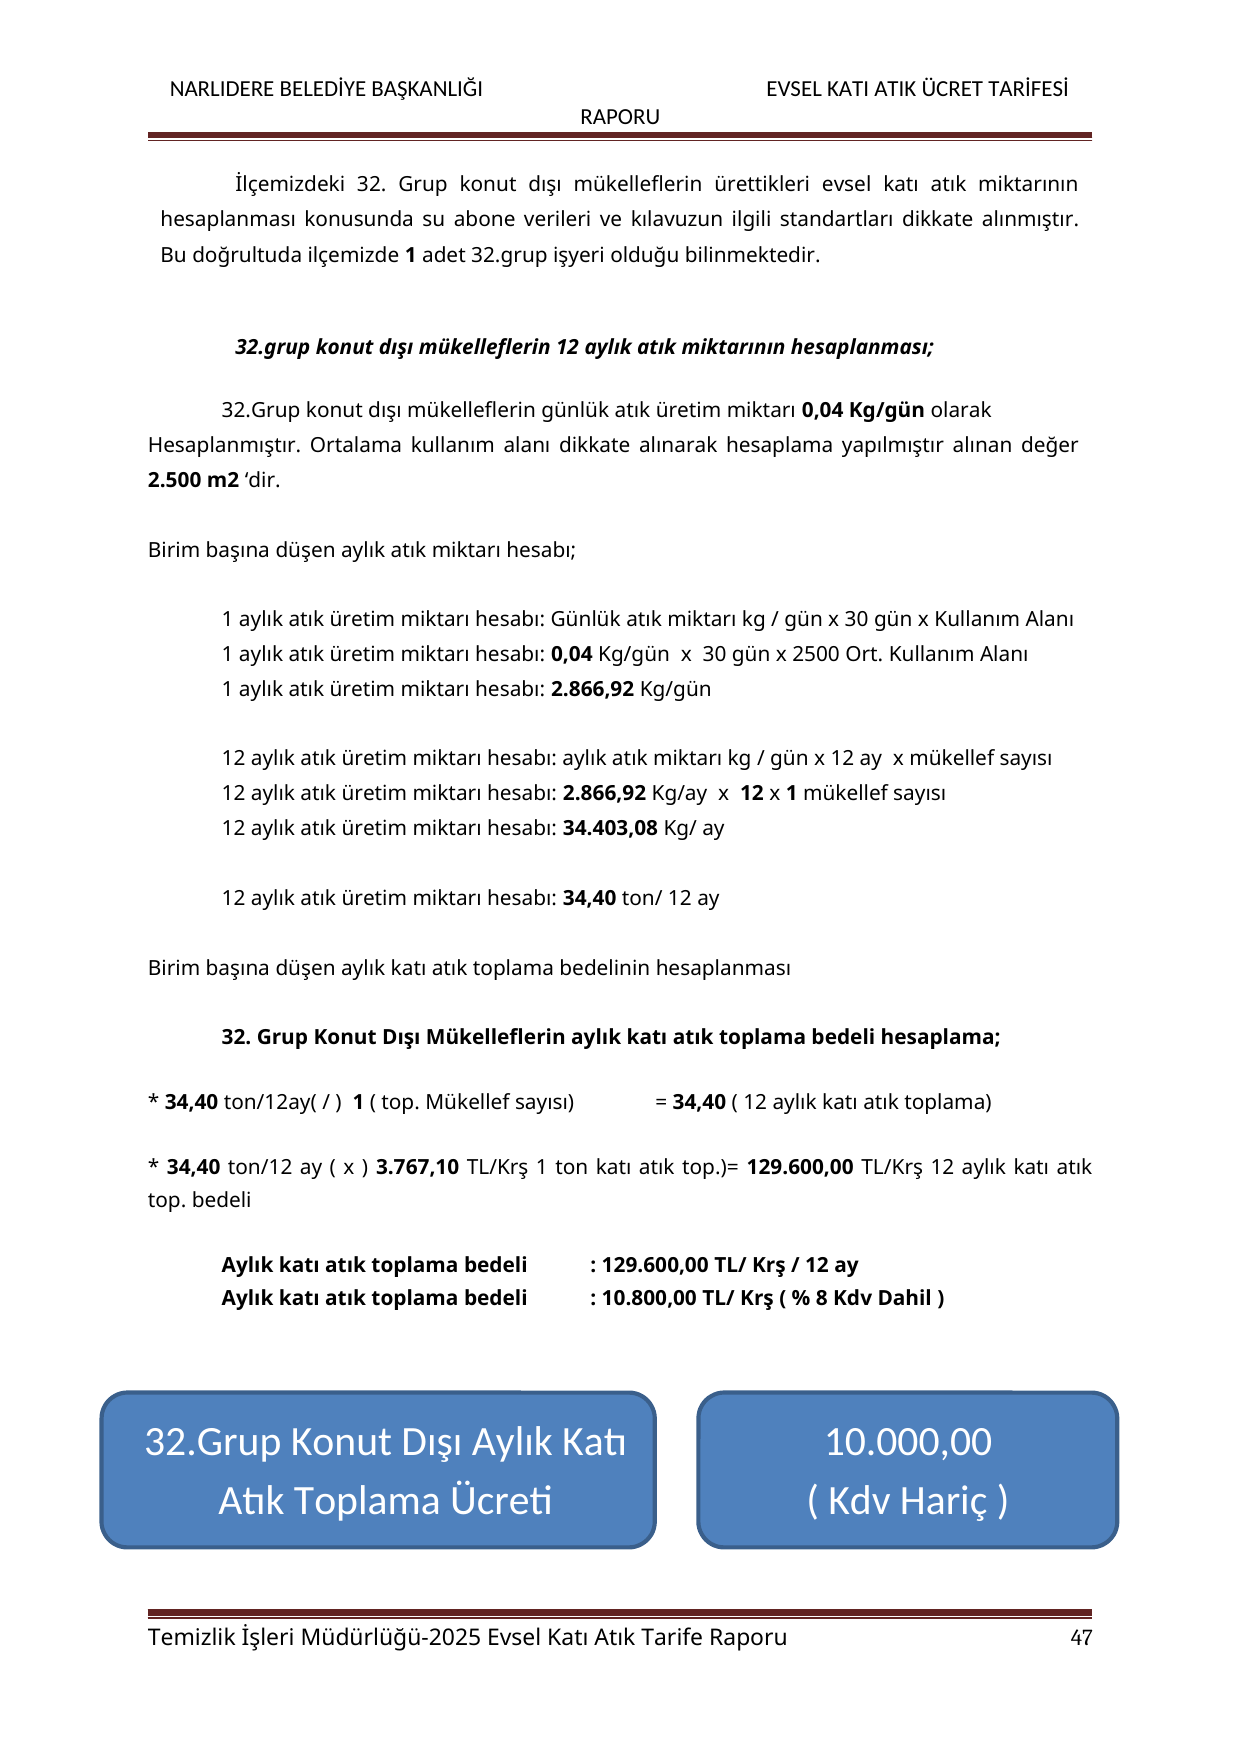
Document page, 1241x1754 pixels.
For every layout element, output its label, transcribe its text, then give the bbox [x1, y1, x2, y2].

text 32. Grup Konut Dışı Mükelleflerin aylık katı atık toplama bedeli hesaplama; [148, 1022, 1092, 1051]
text 12 aylık atık üretim miktarı hesabı: 34.403,08 Kg/ ay [148, 813, 1080, 842]
text Birim başına düşen aylık atık miktarı hesabı; [148, 535, 1080, 563]
text 32.Grup konut dışı mükelleflerin günlük atık üretim miktarı 0,04 Kg/gün olarak [148, 395, 1080, 424]
text 1 aylık atık üretim miktarı hesabı: Günlük atık miktarı kg / gün x 30 gün x Kullanım Alanı [148, 604, 1080, 633]
text 12 aylık atık üretim miktarı hesabı: aylık atık miktarı kg / gün x 12 ay x mükellef sayısı [148, 743, 1080, 772]
text 1 aylık atık üretim miktarı hesabı: 2.866,92 Kg/gün [148, 674, 1080, 702]
text 12 aylık atık üretim miktarı hesabı: 2.866,92 Kg/ay x 12 x 1 mükellef sayısı [148, 778, 1080, 807]
text 32.grup konut dışı mükelleflerin 12 aylık atık miktarının hesaplanması; [161, 332, 1092, 360]
text İlçemizdeki 32. Grup konut dışı mükelleflerin ürettikleri evsel katı atık miktarının hesaplanması konusunda su abone verileri ve kılavuzun ilgili standartları dikkate alınmıştır. Bu doğrultuda ilçemizde 1 adet 32.grup işyeri olduğu bilinmektedir. [160, 169, 1080, 268]
text Aylık katı atık toplama bedeli : 129.600,00 TL/ Krş / 12 ay [148, 1250, 1092, 1279]
text Aylık katı atık toplama bedeli : 10.800,00 TL/ Krş ( % 8 Kdv Dahil ) [148, 1283, 1092, 1311]
text Hesaplanmıştır. Ortalama kullanım alanı dikkate alınarak hesaplama yapılmıştır alınan değer 2.500 m2 ‘dir. [148, 430, 1080, 493]
text 12 aylık atık üretim miktarı hesabı: 34,40 ton/ 12 ay [148, 883, 1080, 911]
text Birim başına düşen aylık katı atık toplama bedelinin hesaplanması [148, 953, 1080, 981]
text * 34,40 ton/12 ay ( x ) 3.767,10 TL/Krş 1 ton katı atık top.)= 129.600,00 TL/Krş 12 aylık katı atık top. bedeli [148, 1152, 1092, 1213]
text * 34,40 ton/12ay( / ) 1 ( top. Mükellef sayısı) = 34,40 ( 12 aylık katı atık toplama) [148, 1087, 1092, 1116]
text 1 aylık atık üretim miktarı hesabı: 0,04 Kg/gün x 30 gün x 2500 Ort. Kullanım Alanı [148, 639, 1080, 667]
